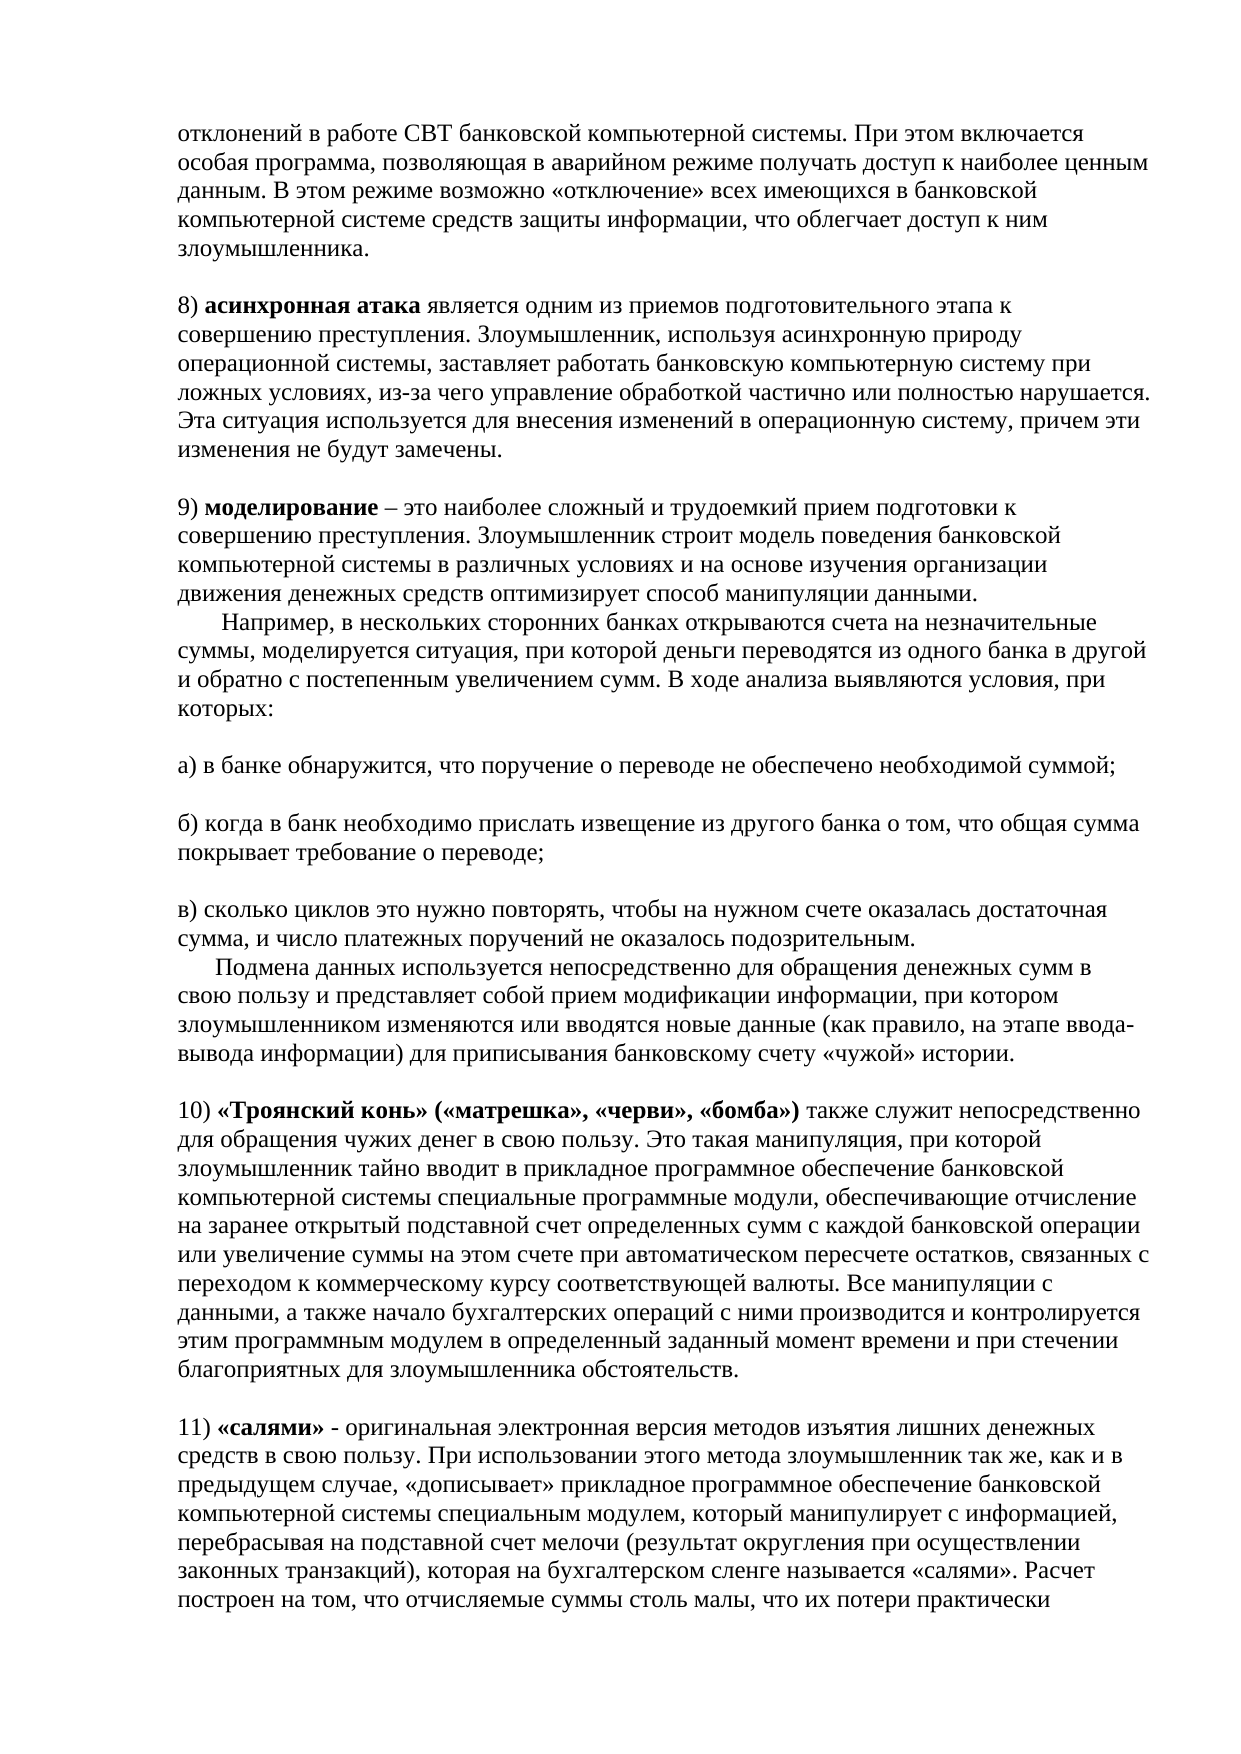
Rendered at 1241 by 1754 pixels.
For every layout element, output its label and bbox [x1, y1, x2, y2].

text [177, 118, 1152, 1613]
